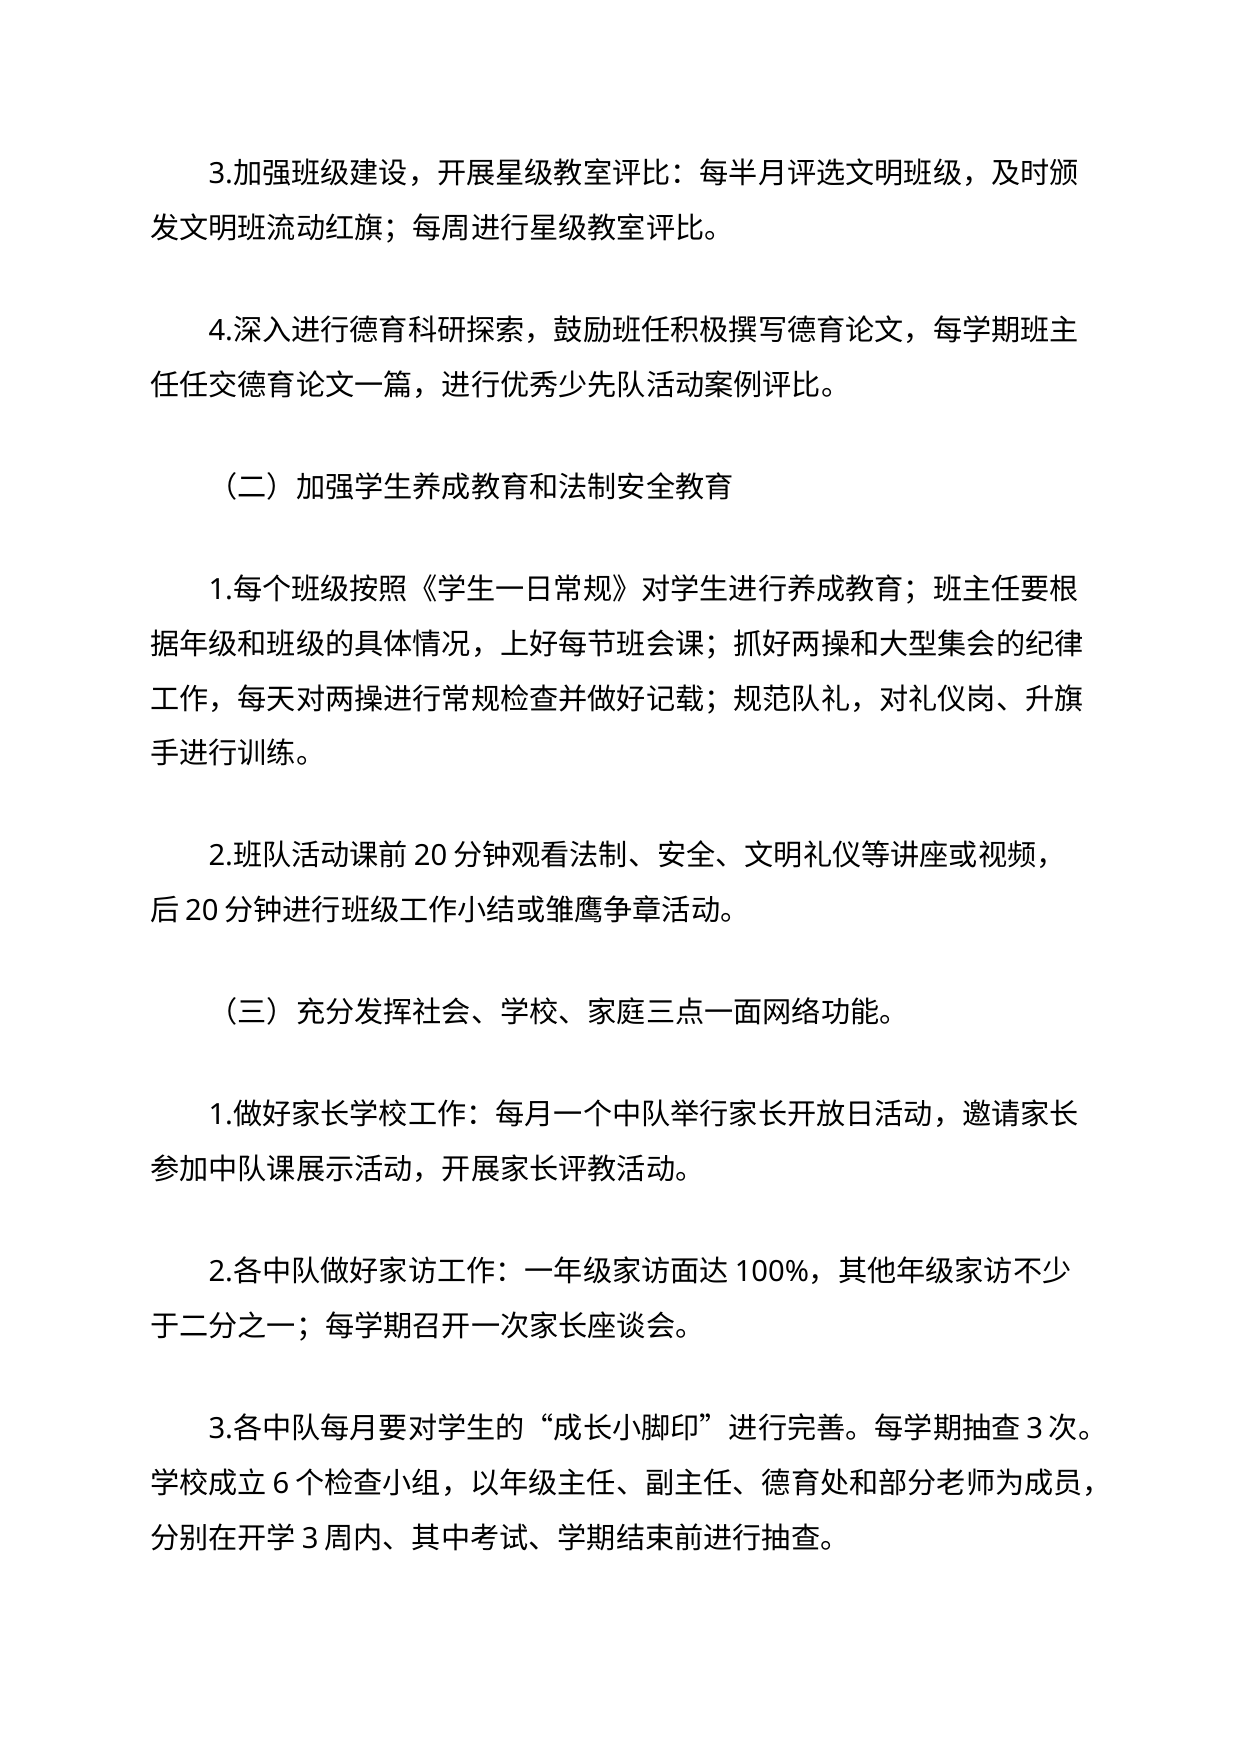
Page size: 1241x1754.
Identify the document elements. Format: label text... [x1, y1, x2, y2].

text （二）加强学生养成教育和法制安全教育 [150, 463, 1090, 506]
text 3.各中队每月要对学生的“成长小脚印”进行完善。每学期抽查3次。学校成立6个检查小组，以年级主任、副主任、德育处和部分老师为成员，分别在开学3周内、其中考试、学期结束前进行抽查。 [150, 1404, 1090, 1557]
text （三）充分发挥社会、学校、家庭三点一面网络功能。 [150, 989, 1090, 1031]
text 3.加强班级建设，开展星级教室评比：每半月评选文明班级，及时颁发文明班流动红旗；每周进行星级教室评比。 [150, 150, 1090, 247]
text 4.深入进行德育科研探索，鼓励班任积极撰写德育论文，每学期班主任任交德育论文一篇，进行优秀少先队活动案例评比。 [150, 307, 1090, 404]
text 1.做好家长学校工作：每月一个中队举行家长开放日活动，邀请家长参加中队课展示活动，开展家长评教活动。 [150, 1091, 1090, 1188]
text 2.各中队做好家访工作：一年级家访面达100%，其他年级家访不少于二分之一；每学期召开一次家长座谈会。 [150, 1247, 1090, 1345]
text 2.班队活动课前20分钟观看法制、安全、文明礼仪等讲座或视频，后20分钟进行班级工作小结或雏鹰争章活动。 [150, 832, 1090, 929]
text 1.每个班级按照《学生一日常规》对学生进行养成教育；班主任要根据年级和班级的具体情况，上好每节班会课；抓好两操和大型集会的纪律工作，每天对两操进行常规检查并做好记载；规范队礼，对礼仪岗、升旗手进行训练。 [150, 565, 1090, 772]
